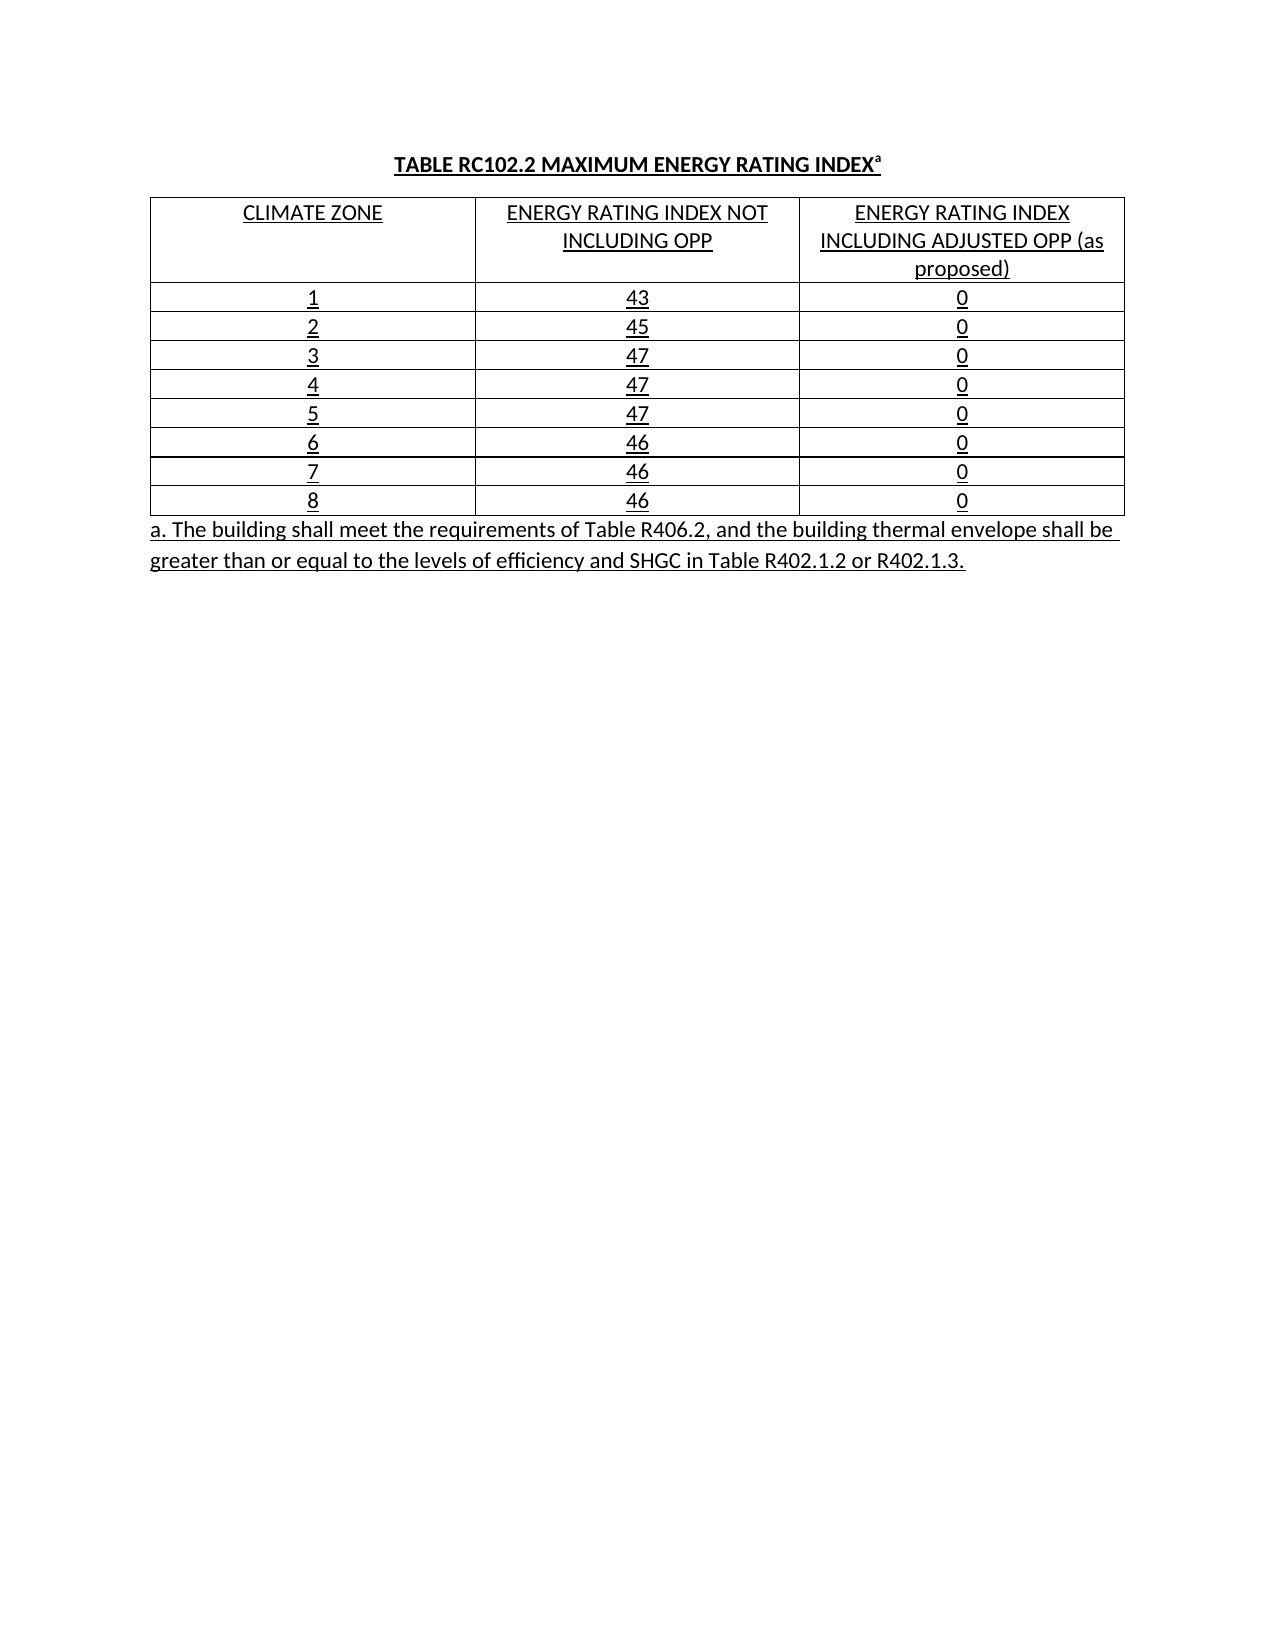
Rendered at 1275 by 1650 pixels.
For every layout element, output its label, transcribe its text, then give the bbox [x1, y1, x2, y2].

table_cell 0 [800, 370, 1124, 398]
table_cell 47 [476, 399, 799, 427]
table_cell 0 [800, 486, 1124, 514]
table_cell 8 [151, 486, 475, 514]
table_cell 3 [151, 341, 475, 369]
table_cell 43 [476, 283, 799, 311]
table_cell 47 [476, 370, 799, 398]
table_cell 4 [151, 370, 475, 398]
table_cell 6 [151, 428, 475, 456]
table_header CLIMATE ZONE [151, 198, 475, 282]
table_cell 0 [800, 458, 1124, 485]
table_cell 0 [800, 341, 1124, 369]
table_cell 46 [476, 428, 799, 456]
table_cell 0 [800, 283, 1124, 311]
table_cell 46 [476, 486, 799, 514]
table_cell 0 [800, 399, 1124, 427]
table_cell 2 [151, 312, 475, 340]
table_cell 47 [476, 341, 799, 369]
table_cell 0 [800, 428, 1124, 456]
table_header ENERGY RATING INDEX NOT INCLUDING OPP [476, 198, 799, 282]
text TABLE RC102.2 MAXIMUM ENERGY RATING INDEXa [150, 150, 1125, 178]
table_cell 45 [476, 312, 799, 340]
table_cell 46 [476, 458, 799, 485]
table_header ENERGY RATING INDEX INCLUDING ADJUSTED OPP (as proposed) [800, 198, 1124, 282]
table_cell 1 [151, 283, 475, 311]
table_cell 7 [151, 458, 475, 485]
table_cell 5 [151, 399, 475, 427]
table_cell 0 [800, 312, 1124, 340]
text a. The building shall meet the requirements of Table R406.2, and the building thermal envelope shall be greater than or equal to the levels of efficiency and SHGC in Table R402.1.2 or R402.1.3. [150, 516, 1125, 574]
